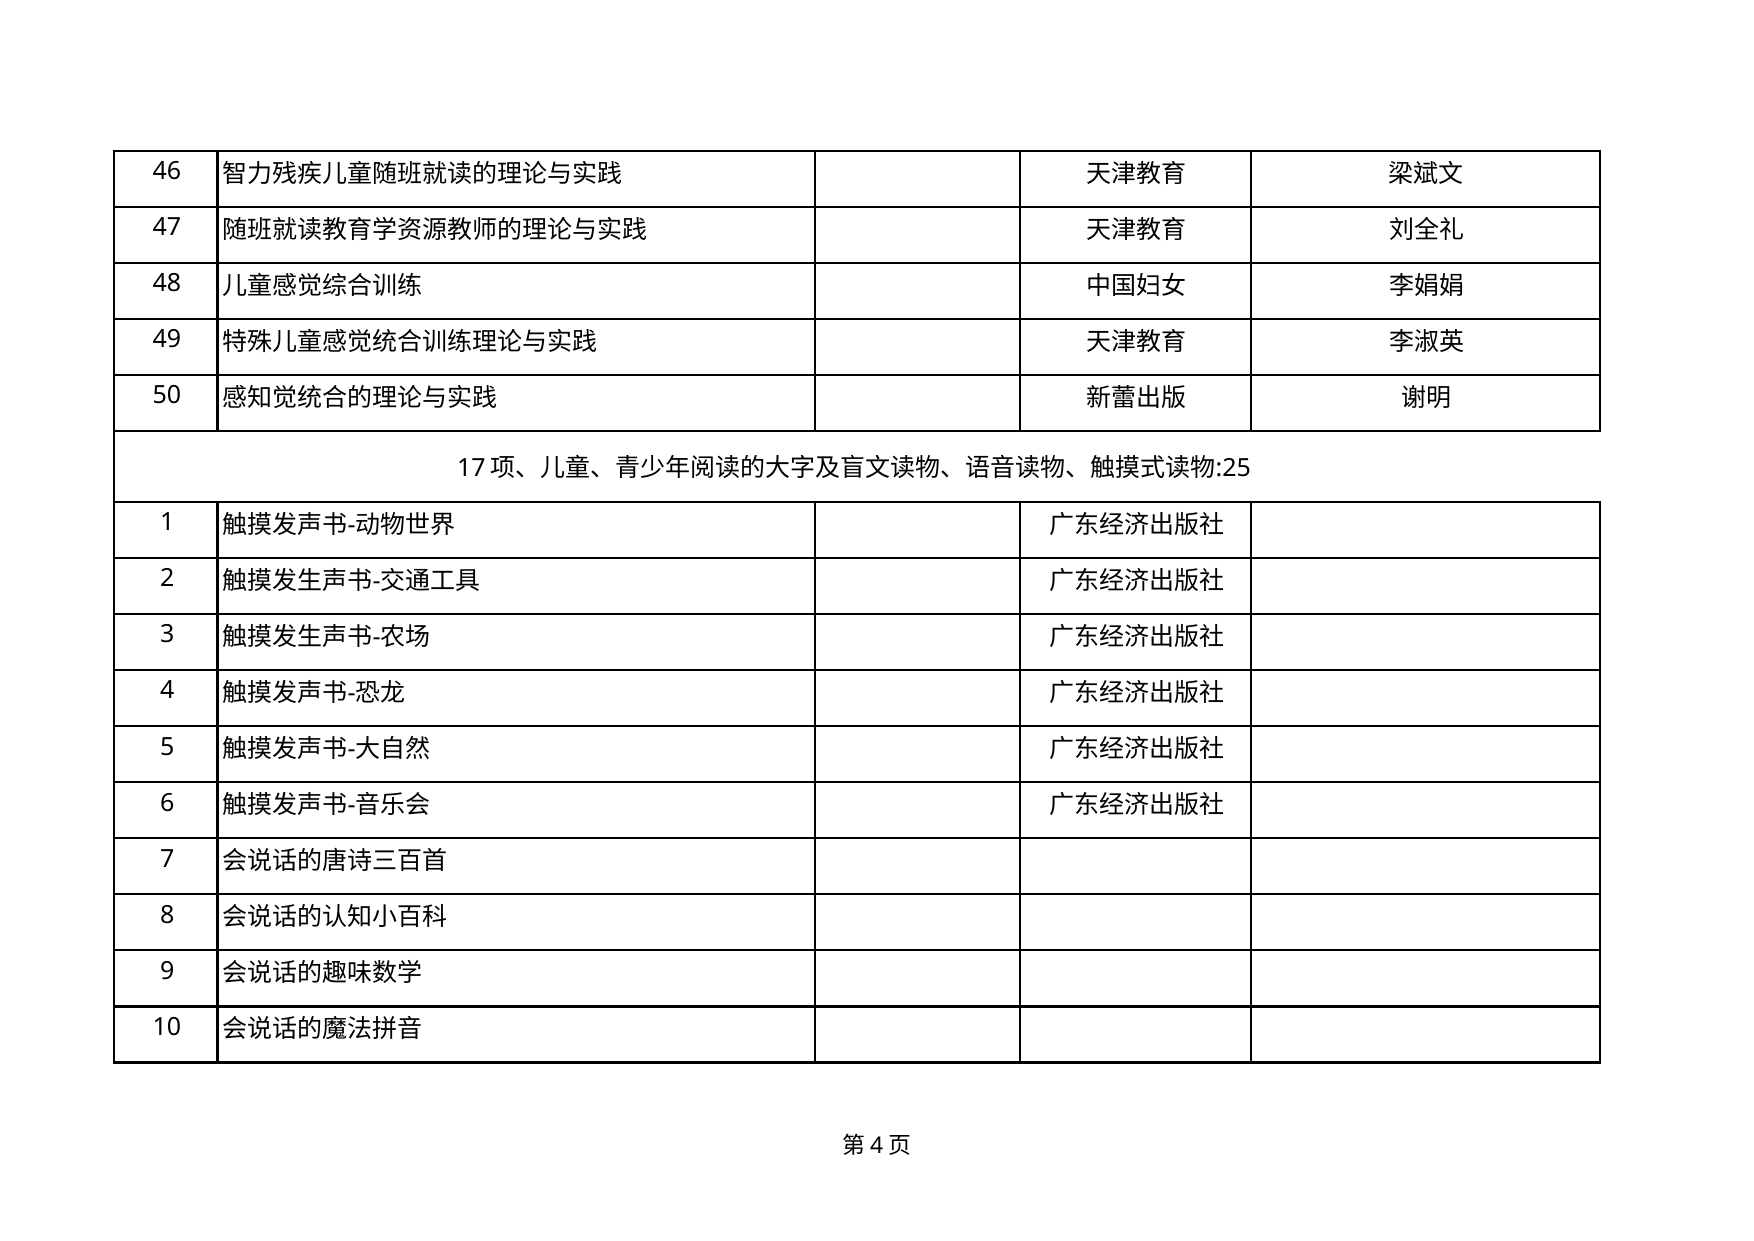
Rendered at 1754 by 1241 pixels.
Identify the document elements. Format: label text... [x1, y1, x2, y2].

table_cell 智力残疾儿童随班就读的理论与实践 [219, 152, 814, 206]
table_cell [1252, 671, 1599, 725]
table_cell [816, 671, 1019, 725]
table_cell 7 [115, 839, 216, 893]
table_cell 梁斌文 [1252, 152, 1599, 206]
table_cell 17项、儿童、青少年阅读的大字及盲文读物、语音读物、触摸式读物:25 [218, 432, 1599, 501]
table_cell 天津教育 [1021, 208, 1250, 262]
table_cell 会说话的魔法拼音 [219, 1008, 814, 1061]
table_cell 触摸发生声书-交通工具 [219, 559, 814, 613]
table_cell 广东经济出版社 [1021, 615, 1250, 669]
table_cell [816, 839, 1019, 893]
table_cell 李娟娟 [1252, 264, 1599, 318]
table_cell 会说话的认知小百科 [219, 895, 814, 949]
table_cell 50 [115, 376, 216, 430]
table_cell 触摸发生声书-农场 [219, 615, 814, 669]
table_cell [1252, 503, 1599, 557]
table_cell [816, 503, 1019, 557]
table_cell [816, 152, 1019, 206]
table_cell [1252, 951, 1599, 1005]
table_cell 48 [115, 264, 216, 318]
table_cell [816, 951, 1019, 1005]
table_cell 广东经济出版社 [1021, 559, 1250, 613]
table_cell 3 [115, 615, 216, 669]
table_cell [1252, 783, 1599, 837]
table_cell 广东经济出版社 [1021, 503, 1250, 557]
table_cell 10 [115, 1008, 216, 1061]
table_cell 刘全礼 [1252, 208, 1599, 262]
table_cell 感知觉统合的理论与实践 [219, 376, 814, 430]
table_cell 6 [115, 783, 216, 837]
table_cell 8 [115, 895, 216, 949]
table_cell [816, 559, 1019, 613]
table_cell 47 [115, 208, 216, 262]
table_cell [115, 432, 217, 501]
table_cell [1252, 895, 1599, 949]
table_cell 天津教育 [1021, 320, 1250, 374]
table_cell 谢明 [1252, 376, 1599, 430]
table_cell [816, 895, 1019, 949]
table_cell [816, 1008, 1019, 1061]
table_cell 触摸发声书-动物世界 [219, 503, 814, 557]
table_cell [816, 783, 1019, 837]
table_cell 2 [115, 559, 216, 613]
table_cell [1252, 839, 1599, 893]
table_cell [1021, 951, 1250, 1005]
table_cell 46 [115, 152, 216, 206]
table_cell 广东经济出版社 [1021, 783, 1250, 837]
table_cell [1252, 615, 1599, 669]
table_cell [816, 376, 1019, 430]
table_cell 触摸发声书-恐龙 [219, 671, 814, 725]
table_cell [816, 615, 1019, 669]
table_cell 广东经济出版社 [1021, 727, 1250, 781]
table_cell 新蕾出版 [1021, 376, 1250, 430]
table_cell 1 [115, 503, 216, 557]
table_cell [816, 208, 1019, 262]
table_cell 4 [115, 671, 216, 725]
table_cell 49 [115, 320, 216, 374]
table_cell 触摸发声书-大自然 [219, 727, 814, 781]
table_cell 广东经济出版社 [1021, 671, 1250, 725]
table_cell [1021, 839, 1250, 893]
table_cell 会说话的趣味数学 [219, 951, 814, 1005]
table_cell [1252, 1008, 1599, 1061]
table_cell 随班就读教育学资源教师的理论与实践 [219, 208, 814, 262]
table_cell 触摸发声书-音乐会 [219, 783, 814, 837]
table_cell [1252, 559, 1599, 613]
table_cell [1021, 1008, 1250, 1061]
table_cell [816, 727, 1019, 781]
table_cell [1021, 895, 1250, 949]
table_cell 5 [115, 727, 216, 781]
table_cell 会说话的唐诗三百首 [219, 839, 814, 893]
table_cell 9 [115, 951, 216, 1005]
table_cell 李淑英 [1252, 320, 1599, 374]
table_cell 天津教育 [1021, 152, 1250, 206]
table_cell 特殊儿童感觉统合训练理论与实践 [219, 320, 814, 374]
table_cell 儿童感觉综合训练 [219, 264, 814, 318]
table_cell [1252, 727, 1599, 781]
table_cell 中国妇女 [1021, 264, 1250, 318]
table_cell [816, 320, 1019, 374]
table_cell [816, 264, 1019, 318]
